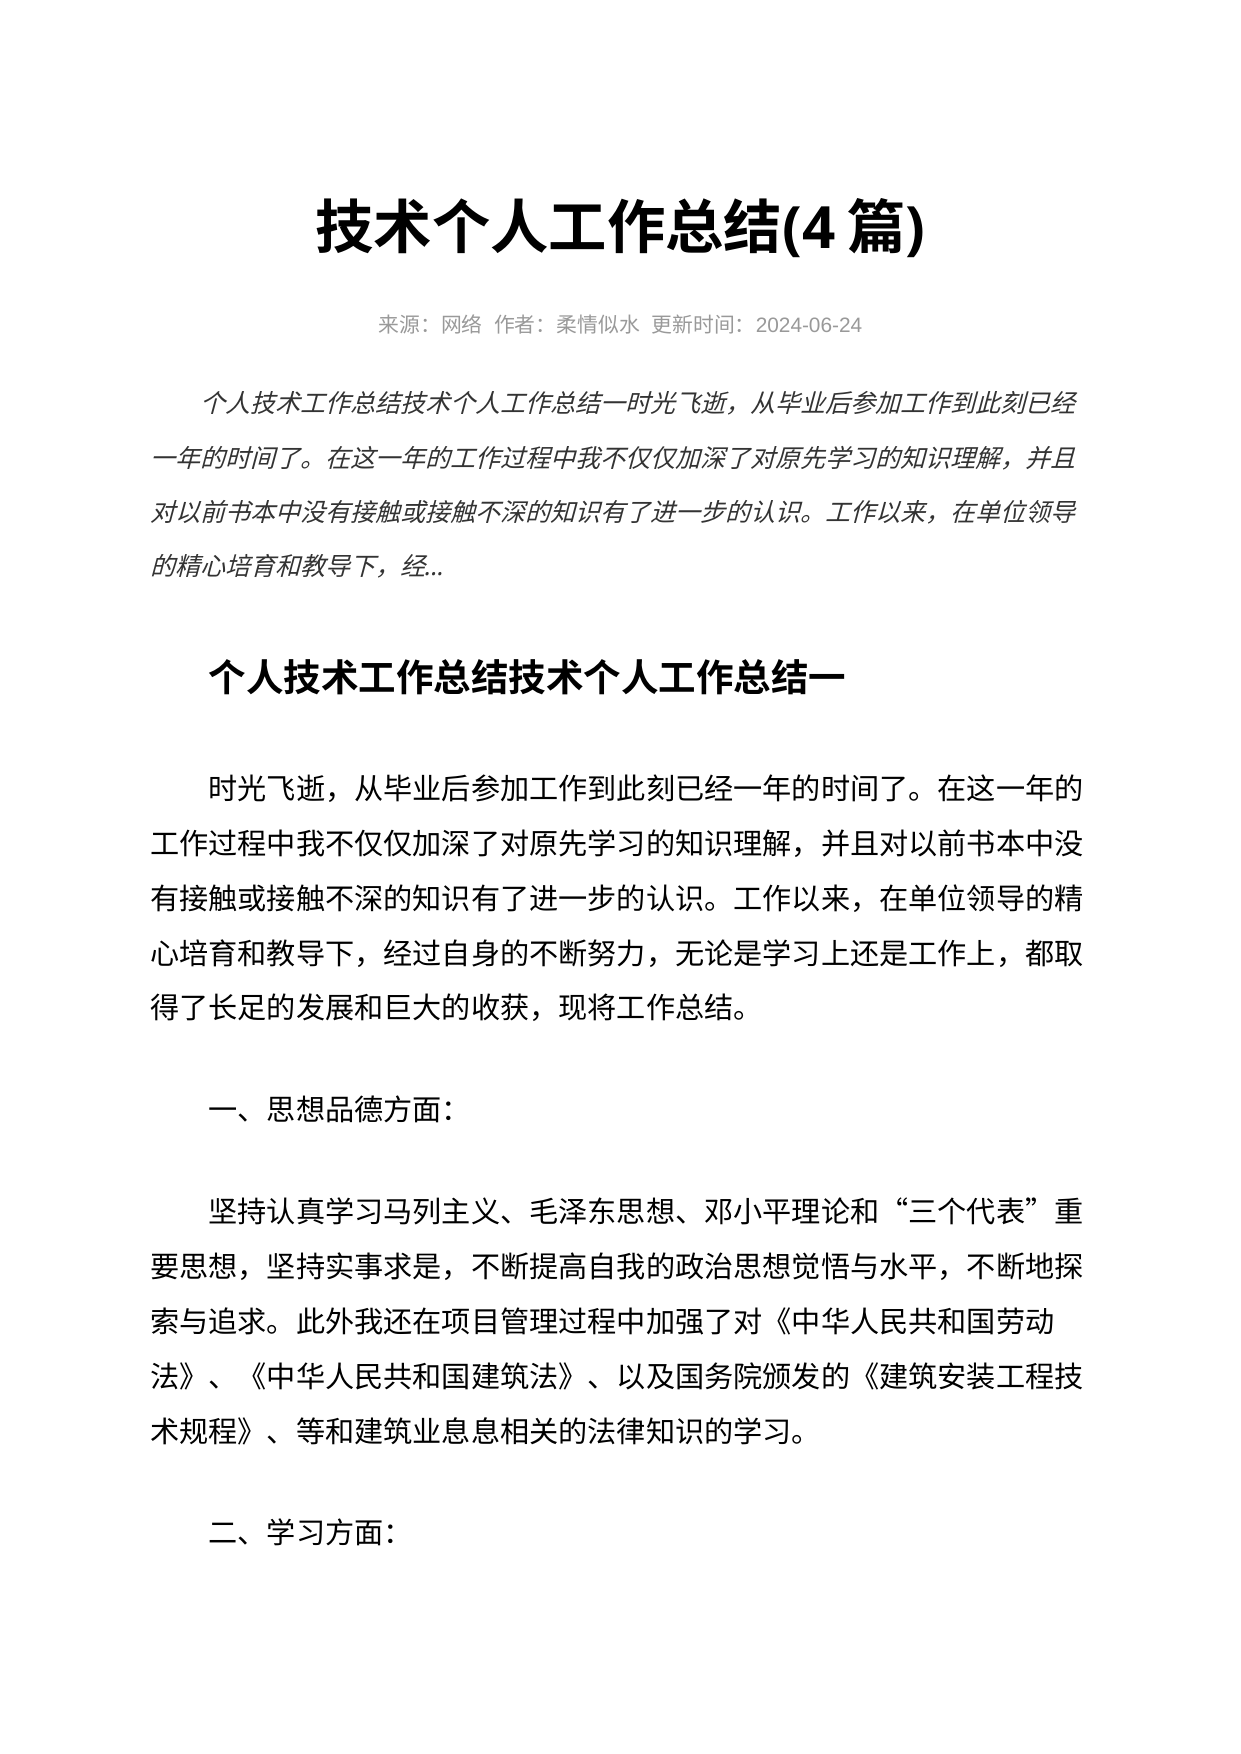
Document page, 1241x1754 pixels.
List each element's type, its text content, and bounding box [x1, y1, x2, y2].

text 坚持认真学习马列主义、毛泽东思想、邓小平理论和“三个代表”重要思想，坚持实事求是，不断提高自我的政治思想觉悟与水平，不断地探索与追求。此外我还在项目管理过程中加强了对《中华人民共和国劳动法》、《中华人民共和国建筑法》、以及国务院颁发的《建筑安装工程技术规程》、等和建筑业息息相关的法律知识的学习。 [150, 1189, 1090, 1451]
text 个人技术工作总结技术个人工作总结一 [150, 648, 1090, 702]
text 个人技术工作总结技术个人工作总结一时光飞逝，从毕业后参加工作到此刻已经一年的时间了。在这一年的工作过程中我不仅仅加深了对原先学习的知识理解，并且对以前书本中没有接触或接触不深的知识有了进一步的认识。工作以来，在单位领导的精心培育和教导下，经... [150, 384, 1090, 583]
text 来源：网络 作者：柔情似水 更新时间：2024-06-24 [150, 313, 1090, 337]
text 一、思想品德方面： [150, 1087, 1090, 1129]
text 二、学习方面： [150, 1510, 1090, 1552]
subtitle 技术个人工作总结(4篇) [150, 181, 1090, 266]
text 时光飞逝，从毕业后参加工作到此刻已经一年的时间了。在这一年的工作过程中我不仅仅加深了对原先学习的知识理解，并且对以前书本中没有接触或接触不深的知识有了进一步的认识。工作以来，在单位领导的精心培育和教导下，经过自身的不断努力，无论是学习上还是工作上，都取得了长足的发展和巨大的收获，现将工作总结。 [150, 766, 1090, 1027]
